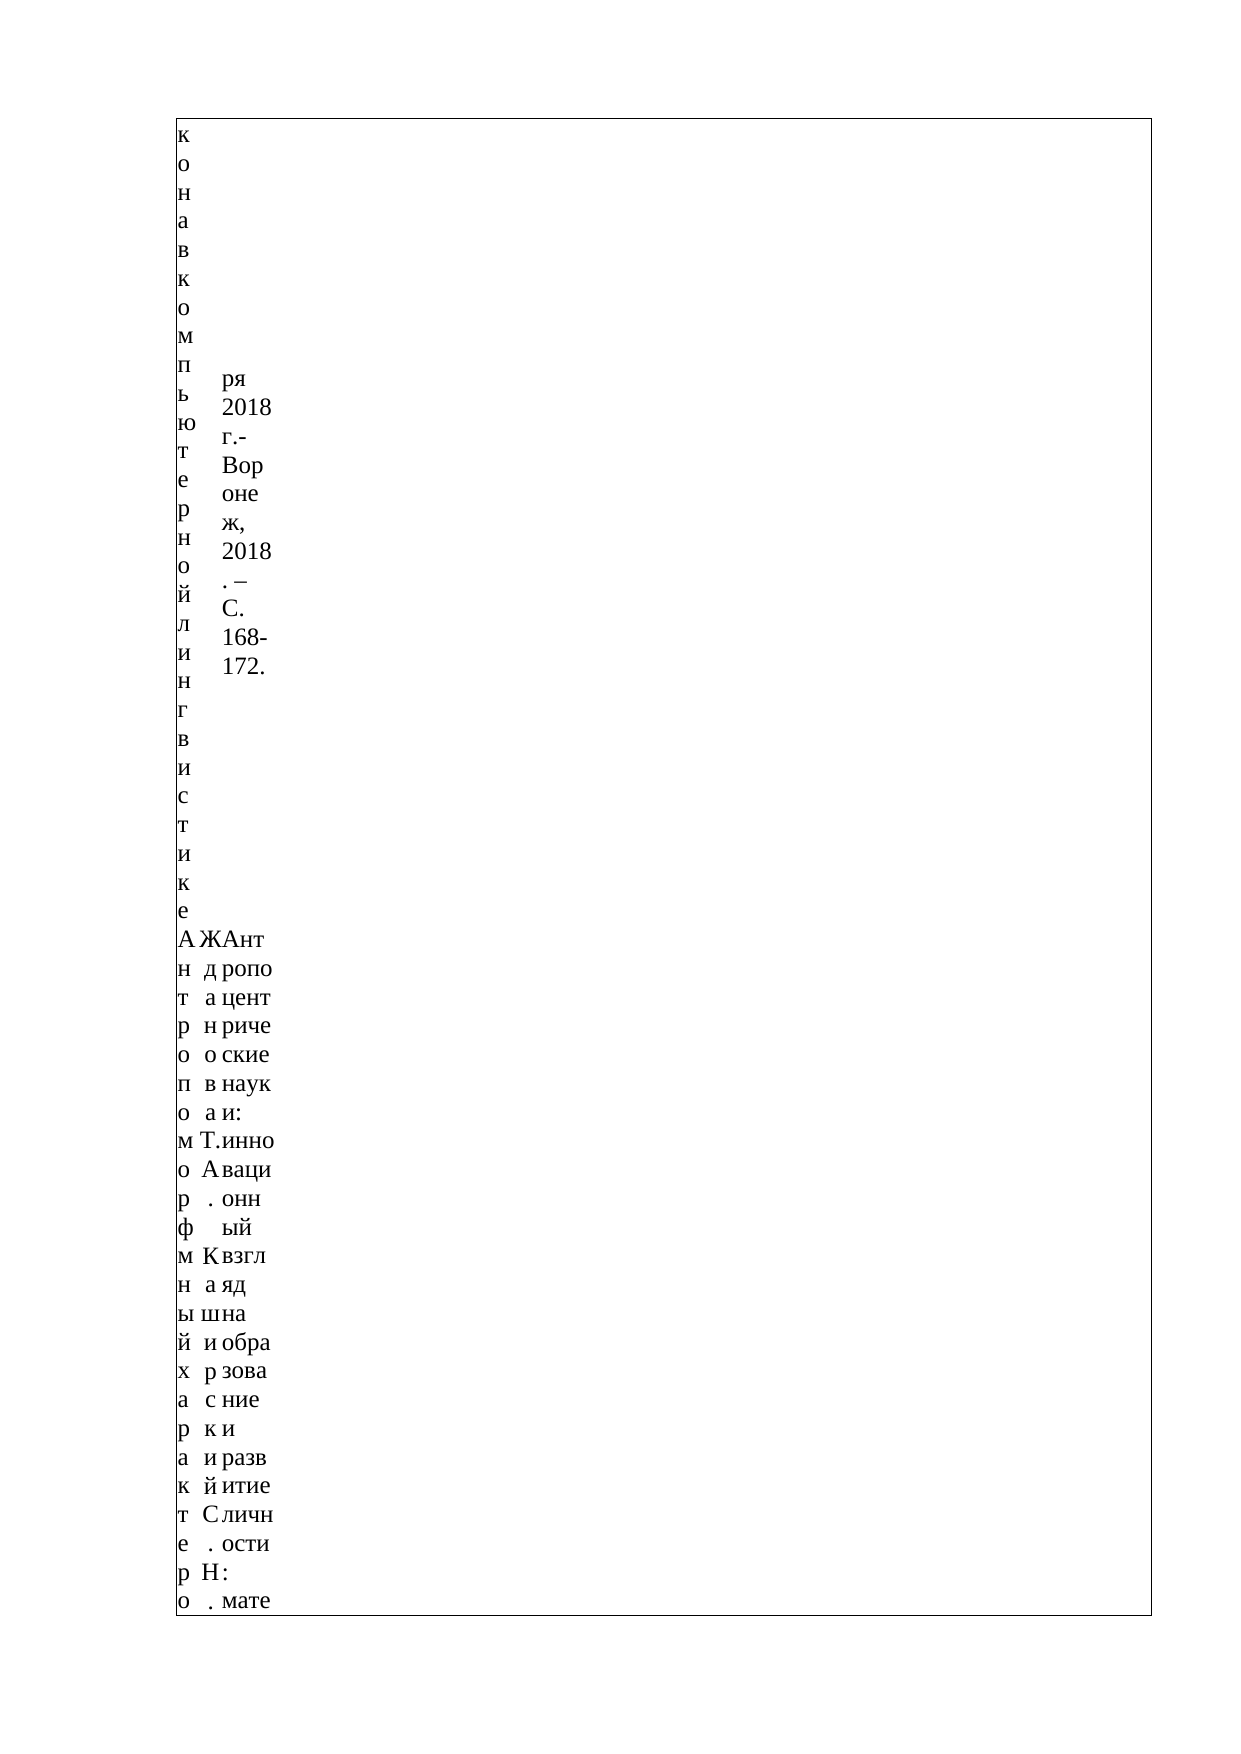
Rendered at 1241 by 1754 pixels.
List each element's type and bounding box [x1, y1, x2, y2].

table_header [177, 119, 1151, 1614]
